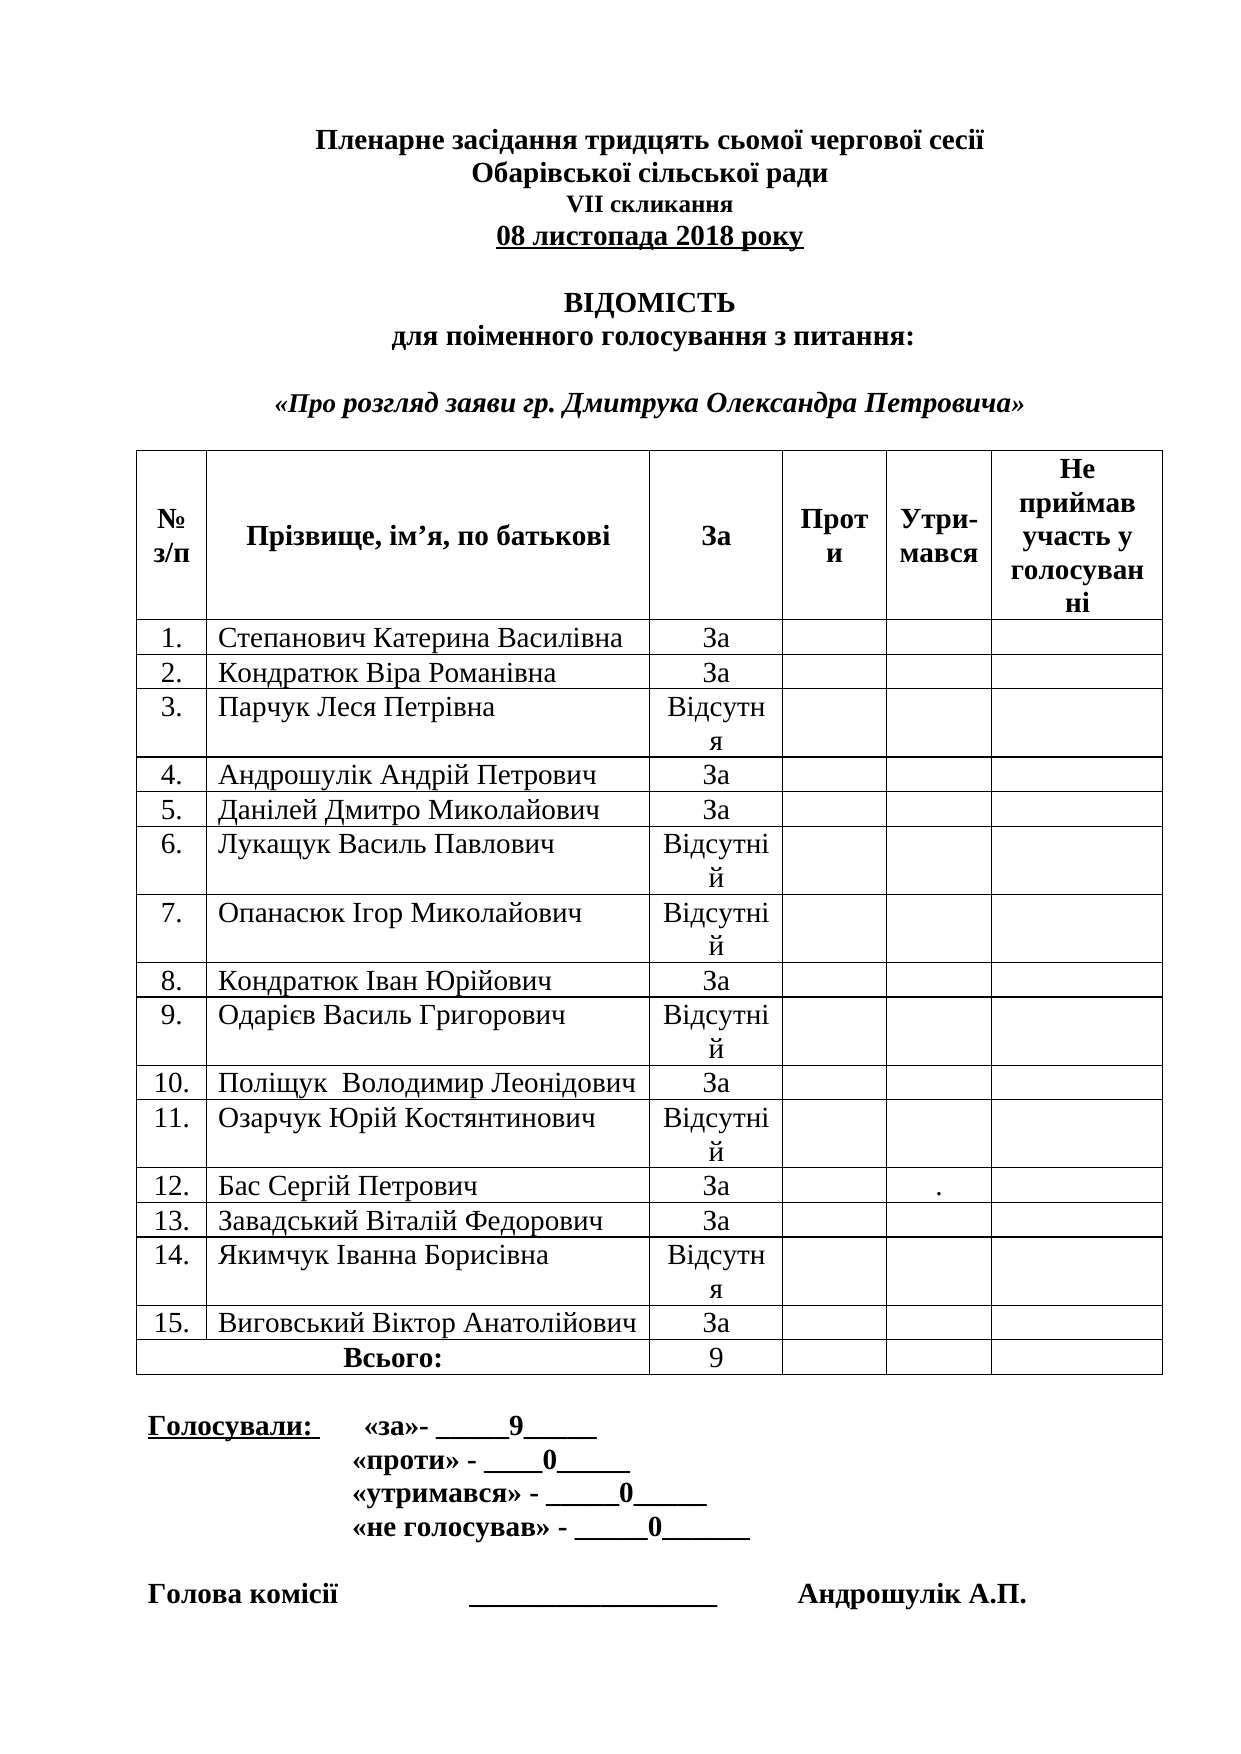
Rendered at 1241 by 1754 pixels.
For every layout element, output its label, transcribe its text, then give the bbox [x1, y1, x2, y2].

text 08 листопада 2018 року [148, 218, 1152, 251]
table_cell Якимчук Іванна Борисівна [207, 1238, 649, 1304]
table_cell [887, 1238, 991, 1304]
table_cell Одарієв Василь Григорович [207, 998, 649, 1064]
table_cell 11. [137, 1100, 206, 1167]
table_cell [783, 1340, 886, 1374]
table_cell [992, 895, 1162, 962]
text «проти» - ____0_____ [148, 1442, 1152, 1475]
table_cell 7. [137, 895, 206, 962]
table_cell [783, 689, 886, 756]
table_cell [887, 827, 991, 894]
table_cell 3. [137, 689, 206, 756]
text «Про розгляд заяви гр. Дмитрука Олександра Петровича» [148, 386, 1152, 419]
text Пленарне засідання тридцять сьомої чергової сесії [148, 122, 1152, 156]
table_cell За [650, 1306, 782, 1339]
table_cell Лукащук Василь Павлович [207, 827, 649, 894]
table_cell [887, 689, 991, 756]
text «не голосував» - _____0______ [148, 1509, 1152, 1542]
table_cell [783, 1306, 886, 1339]
table_cell [887, 1340, 991, 1374]
table_cell [783, 620, 886, 654]
table_cell 12. [137, 1168, 206, 1202]
table_cell Всього: [137, 1340, 649, 1374]
table_cell [992, 1203, 1162, 1236]
text для поіменного голосування з питання: [148, 318, 1152, 352]
table_cell За [650, 1203, 782, 1236]
table_cell [887, 1203, 991, 1236]
text Голосували: «за»- _____9_____ [148, 1408, 1152, 1442]
table_header Прізвище, ім’я, по батькові [207, 451, 649, 619]
text VII скликання [148, 189, 1152, 218]
table_cell За [650, 1168, 782, 1202]
table_cell [783, 1203, 886, 1236]
table_cell [992, 792, 1162, 826]
table_cell [992, 963, 1162, 996]
table_cell [992, 998, 1162, 1064]
table_cell За [650, 655, 782, 688]
table_header Утри-мався [887, 451, 991, 619]
table_cell [887, 1100, 991, 1167]
table_cell [783, 1100, 886, 1167]
table_cell [887, 1306, 991, 1339]
table_cell [992, 1238, 1162, 1304]
table_cell Кондратюк Віра Романівна [207, 655, 649, 688]
table_cell Відсутня [650, 1238, 782, 1304]
text Голова комісії _________________ Андрошулік А.П. [148, 1576, 1152, 1609]
table_header № з/п [137, 451, 206, 619]
table_cell Виговський Віктор Анатолійович [207, 1306, 649, 1339]
table_cell 8. [137, 963, 206, 996]
table_cell 14. [137, 1238, 206, 1304]
table_cell Кондратюк Іван Юрійович [207, 963, 649, 996]
table_cell Парчук Леся Петрівна [207, 689, 649, 756]
table_cell [887, 998, 991, 1064]
table_cell 15. [137, 1306, 206, 1339]
table_cell [783, 963, 886, 996]
table_cell 6. [137, 827, 206, 894]
table_cell За [650, 963, 782, 996]
table_cell 9 [650, 1340, 782, 1374]
table_cell [992, 1340, 1162, 1374]
table_cell 1. [137, 620, 206, 654]
table_header Проти [783, 451, 886, 619]
table_cell [887, 895, 991, 962]
table_cell [992, 689, 1162, 756]
table_cell . [887, 1168, 991, 1202]
table_cell [992, 1066, 1162, 1099]
table_cell Поліщук Володимир Леонідович [207, 1066, 649, 1099]
table_cell [887, 792, 991, 826]
table_cell 4. [137, 758, 206, 791]
table_cell За [650, 620, 782, 654]
table_cell [887, 1066, 991, 1099]
table_cell [783, 895, 886, 962]
table_cell Озарчук Юрій Костянтинович [207, 1100, 649, 1167]
table_cell Данілей Дмитро Миколайович [207, 792, 649, 826]
table_cell [887, 620, 991, 654]
table_cell 9. [137, 998, 206, 1064]
table_cell [783, 655, 886, 688]
table_cell Опанасюк Ігор Миколайович [207, 895, 649, 962]
table_cell Відсутній [650, 1100, 782, 1167]
table_cell [992, 1306, 1162, 1339]
table_cell Андрошулік Андрій Петрович [207, 758, 649, 791]
table_cell 13. [137, 1203, 206, 1236]
table_cell 5. [137, 792, 206, 826]
table_cell Відсутній [650, 827, 782, 894]
table_header За [650, 451, 782, 619]
table_cell 10. [137, 1066, 206, 1099]
text ВІДОМІСТЬ [148, 285, 1152, 318]
table_cell [992, 655, 1162, 688]
table_cell Відсутній [650, 895, 782, 962]
table_cell Завадський Віталій Федорович [207, 1203, 649, 1236]
table_cell [992, 1168, 1162, 1202]
text Обарівської сільської ради [148, 156, 1152, 189]
table_cell Бас Сергій Петрович [207, 1168, 649, 1202]
table_cell [783, 998, 886, 1064]
table_cell Степанович Катерина Василівна [207, 620, 649, 654]
table_header Не приймав участь у голосуванні [992, 451, 1162, 619]
table_cell [887, 963, 991, 996]
table_cell [783, 1066, 886, 1099]
table_cell [992, 758, 1162, 791]
text «утримався» - _____0_____ [148, 1475, 1152, 1509]
table_cell За [650, 792, 782, 826]
table_cell [783, 1238, 886, 1304]
table_cell [992, 827, 1162, 894]
table_cell [887, 655, 991, 688]
table_cell [992, 1100, 1162, 1167]
table_cell [992, 620, 1162, 654]
table_cell [783, 1168, 886, 1202]
table_cell За [650, 1066, 782, 1099]
table_cell Відсутній [650, 998, 782, 1064]
table_cell [783, 827, 886, 894]
table_cell [887, 758, 991, 791]
table_cell [783, 758, 886, 791]
table_cell 2. [137, 655, 206, 688]
table_cell Відсутня [650, 689, 782, 756]
table_cell [783, 792, 886, 826]
table_cell За [650, 758, 782, 791]
